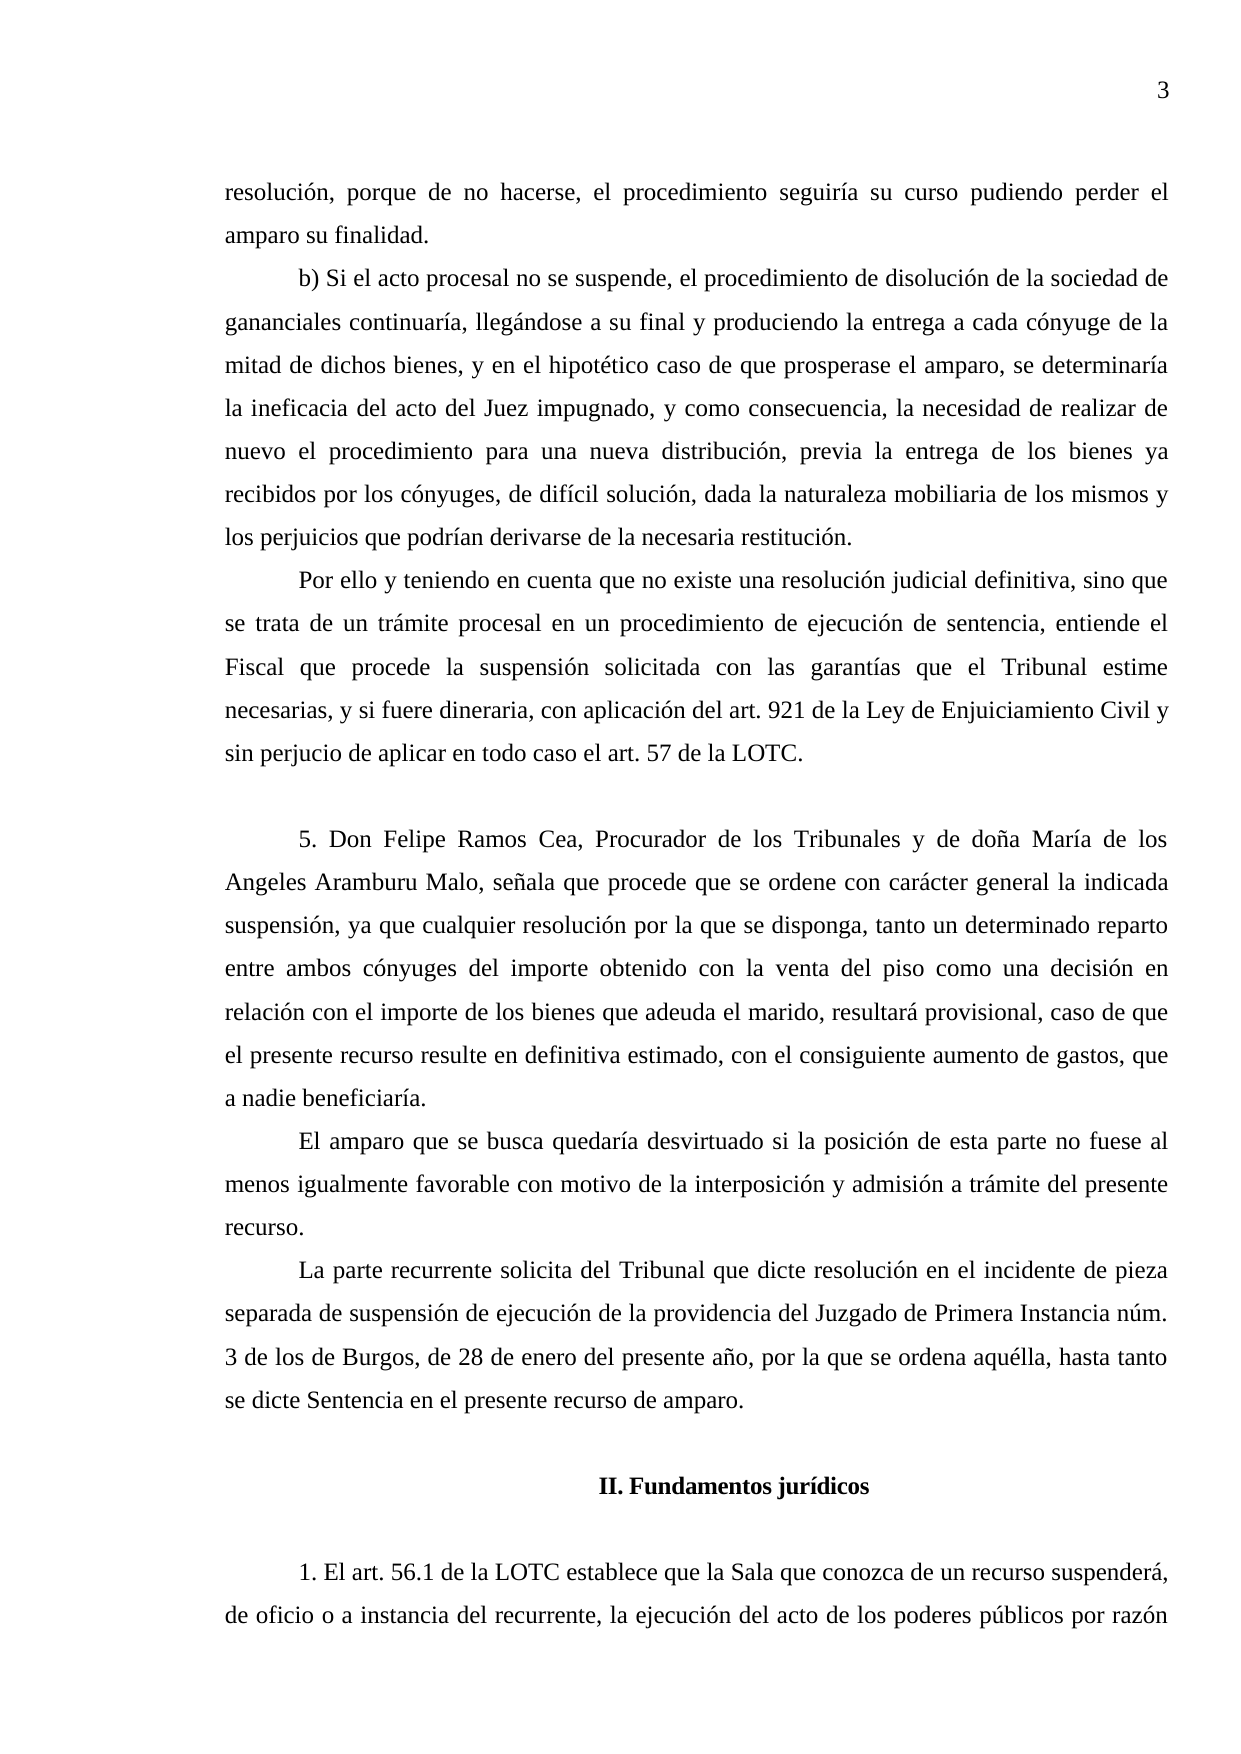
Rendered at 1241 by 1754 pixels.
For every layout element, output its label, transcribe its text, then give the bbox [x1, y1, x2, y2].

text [224, 177, 1169, 249]
text b) Si el acto procesal no se suspende, el procedimiento de disolución de la sociedad de gananciales continuaría, llegándose a su final y produciendo la entrega a cada cónyuge de la mitad de dichos bienes, y en el hipotético caso de que prosperase el amparo, se determinaría la ineficacia del acto del Juez impugnado, y como consecuencia, la necesidad de realizar de nuevo el procedimiento para una nueva distribución, previa la entrega de los bienes ya recibidos por los cónyuges, de difícil solución, dada la naturaleza mobiliaria de los mismos y los perjuicios que podrían derivarse de la necesaria restitución. [224, 263, 1169, 551]
text La parte recurrente solicita del Tribunal que dicte resolución en el incidente de pieza separada de suspensión de ejecución de la providencia del Juzgado de Primera Instancia núm. 3 de los de Burgos, de 28 de enero del presente año, por la que se ordena aquélla, hasta tanto se dicte Sentencia en el presente recurso de amparo. [224, 1255, 1169, 1413]
text Por ello y teniendo en cuenta que no existe una resolución judicial definitiva, sino que se trata de un trámite procesal en un procedimiento de ejecución de sentencia, entiende el Fiscal que procede la suspensión solicitada con las garantías que el Tribunal estime necesarias, y si fuere dineraria, con aplicación del art. 921 de la Ley de Enjuiciamiento Civil y sin perjucio de aplicar en todo caso el art. 57 de la LOTC. [224, 565, 1169, 767]
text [224, 1557, 1169, 1629]
subtitle II. Fundamentos jurídicos [224, 1471, 1169, 1500]
text 5. Don Felipe Ramos Cea, Procurador de los Tribunales y de doña María de los Angeles Aramburu Malo, señala que procede que se ordene con carácter general la indicada suspensión, ya que cualquier resolución por la que se disponga, tanto un determinado reparto entre ambos cónyuges del importe obtenido con la venta del piso como una decisión en relación con el importe de los bienes que adeuda el marido, resultará provisional, caso de que el presente recurso resulte en definitiva estimado, con el consiguiente aumento de gastos, que a nadie beneficiaría. [224, 824, 1169, 1112]
text El amparo que se busca quedaría desvirtuado si la posición de esta parte no fuese al menos igualmente favorable con motivo de la interposición y admisión a trámite del presente recurso. [224, 1126, 1169, 1241]
